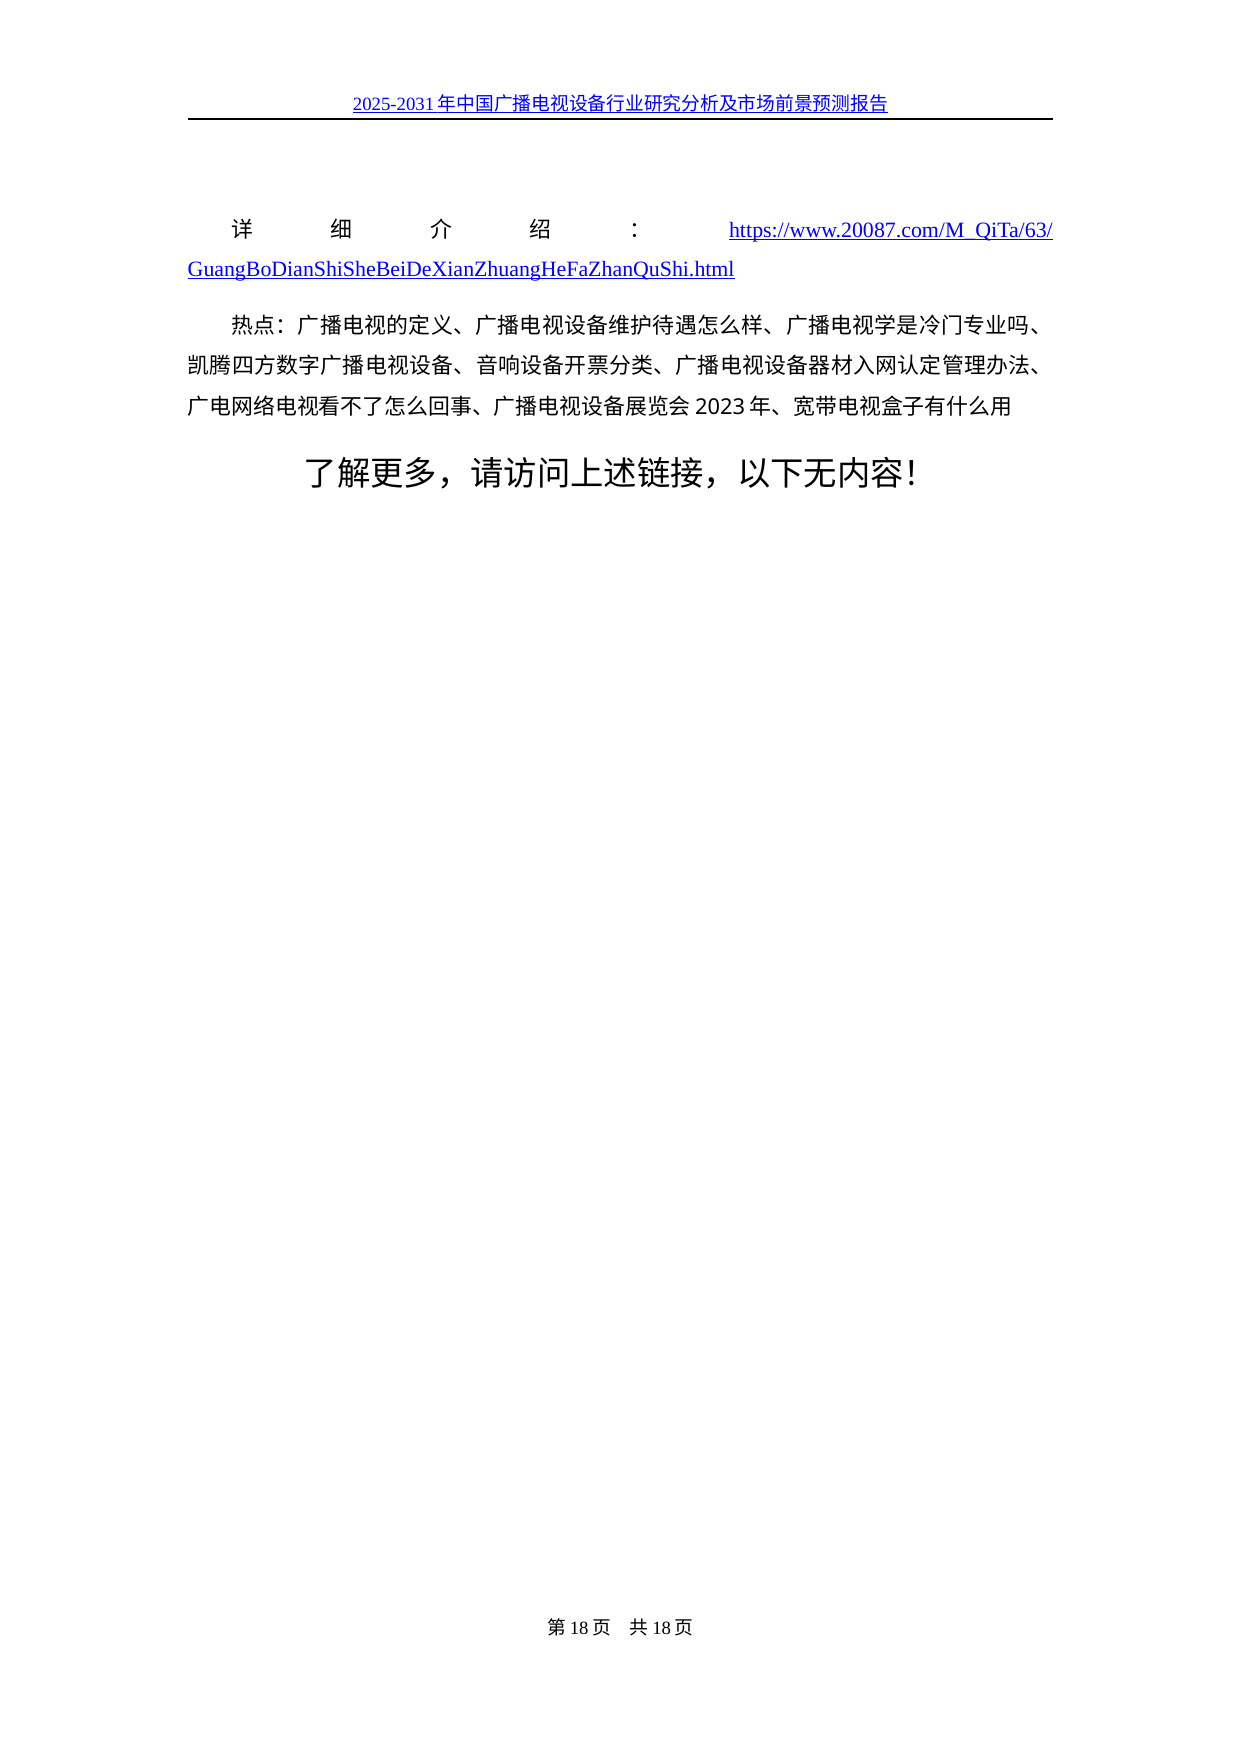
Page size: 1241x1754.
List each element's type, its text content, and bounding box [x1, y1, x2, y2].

text 详细介绍：https://www.20087.com/M_QiTa/63/GuangBoDianShiSheBeiDeXianZhuangHeFaZhanQuShi.html [187, 212, 1053, 285]
title 了解更多，请访问上述链接，以下无内容！ [187, 438, 1053, 503]
text 热点：广播电视的定义、广播电视设备维护待遇怎么样、广播电视学是冷门专业吗、凯腾四方数字广播电视设备、音响设备开票分类、广播电视设备器材入网认定管理办法、广电网络电视看不了怎么回事、广播电视设备展览会2023年、宽带电视盒子有什么用 [187, 307, 1053, 421]
